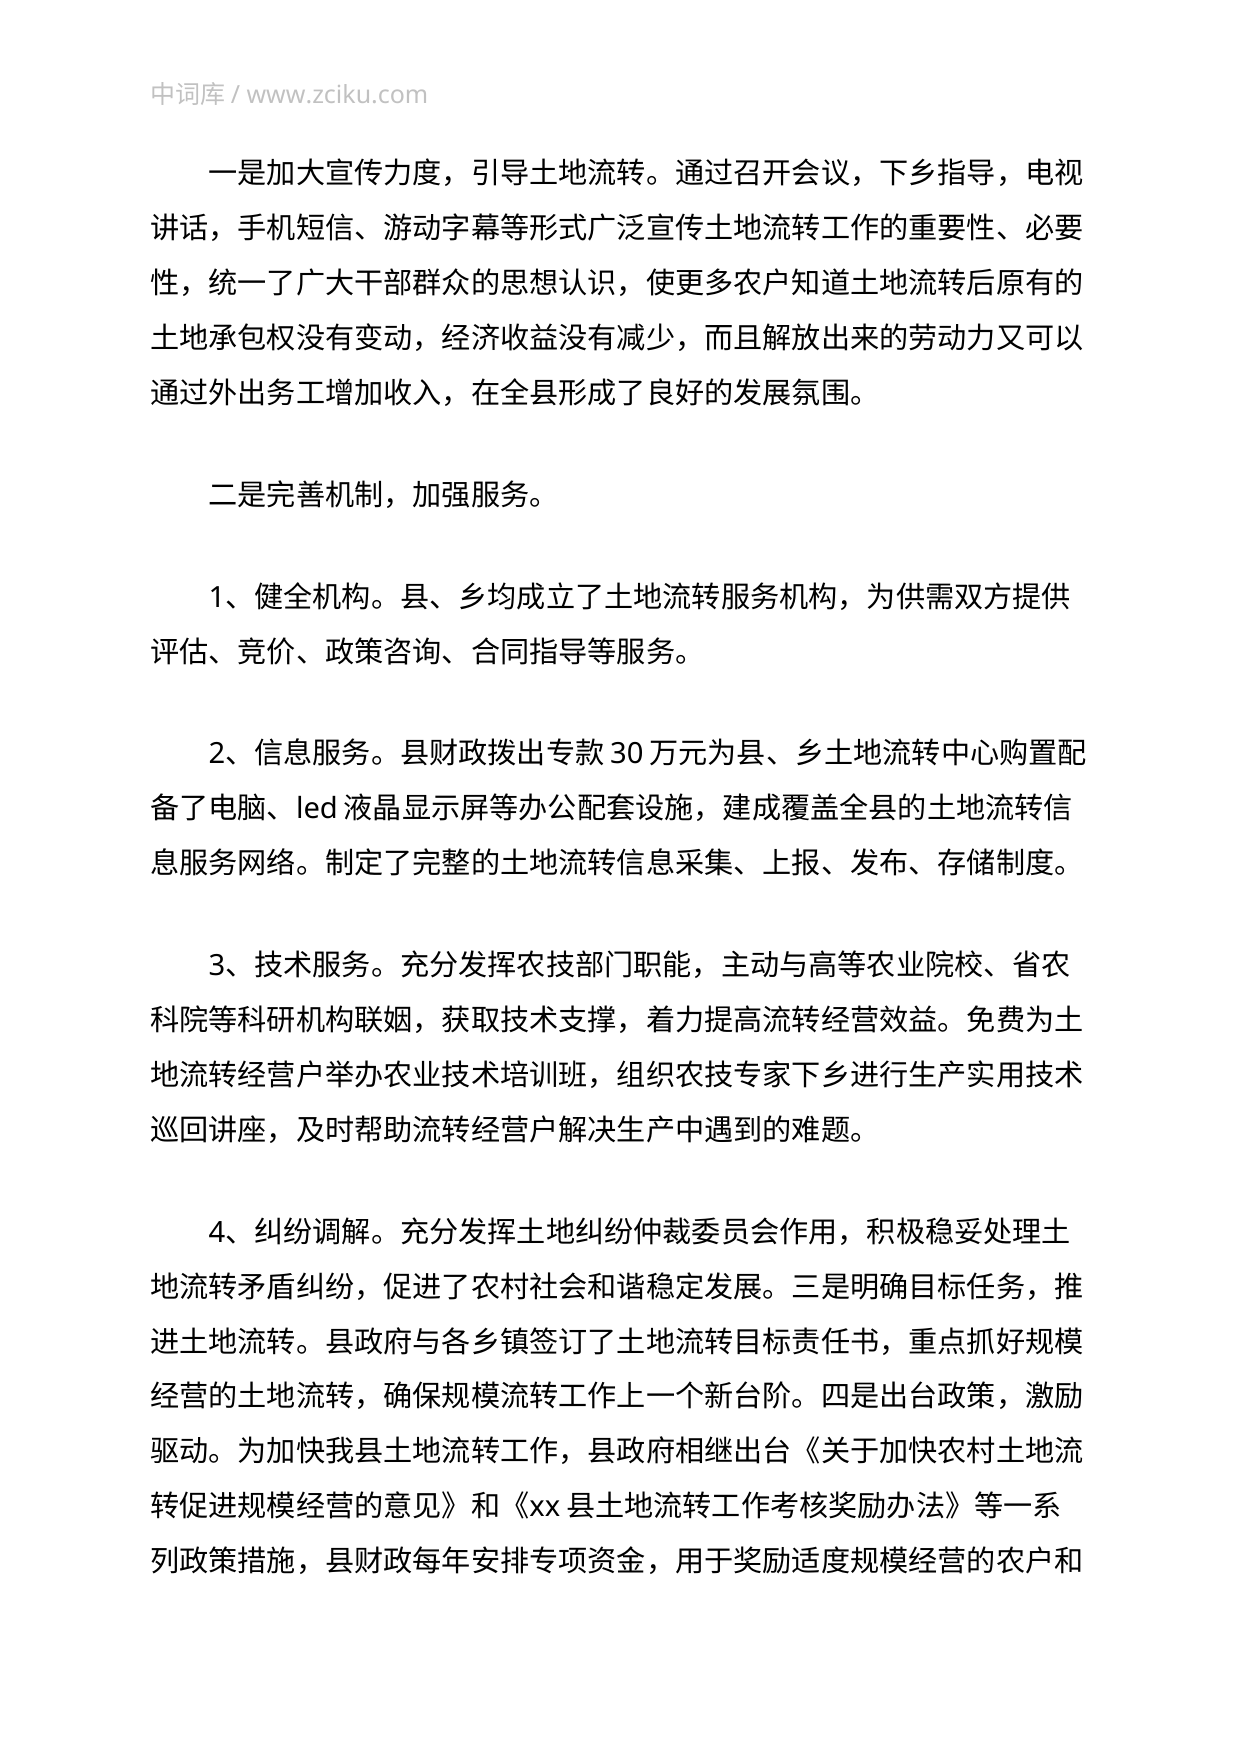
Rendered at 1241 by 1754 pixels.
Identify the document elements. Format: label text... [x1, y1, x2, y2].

text 二是完善机制，加强服务。 [150, 471, 1090, 514]
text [150, 1208, 1090, 1580]
text 1、健全机构。县、乡均成立了土地流转服务机构，为供需双方提供评估、竞价、政策咨询、合同指导等服务。 [150, 573, 1090, 670]
text 3、技术服务。充分发挥农技部门职能，主动与高等农业院校、省农科院等科研机构联姻，获取技术支撑，着力提高流转经营效益。免费为土地流转经营户举办农业技术培训班，组织农技专家下乡进行生产实用技术巡回讲座，及时帮助流转经营户解决生产中遇到的难题。 [150, 942, 1090, 1149]
text 2、信息服务。县财政拨出专款30万元为县、乡土地流转中心购置配备了电脑、led液晶显示屏等办公配套设施，建成覆盖全县的土地流转信息服务网络。制定了完整的土地流转信息采集、上报、发布、存储制度。 [150, 730, 1090, 882]
text 一是加大宣传力度，引导土地流转。通过召开会议，下乡指导，电视讲话，手机短信、游动字幕等形式广泛宣传土地流转工作的重要性、必要性，统一了广大干部群众的思想认识，使更多农户知道土地流转后原有的土地承包权没有变动，经济收益没有减少，而且解放出来的劳动力又可以通过外出务工增加收入，在全县形成了良好的发展氛围。 [150, 150, 1090, 412]
